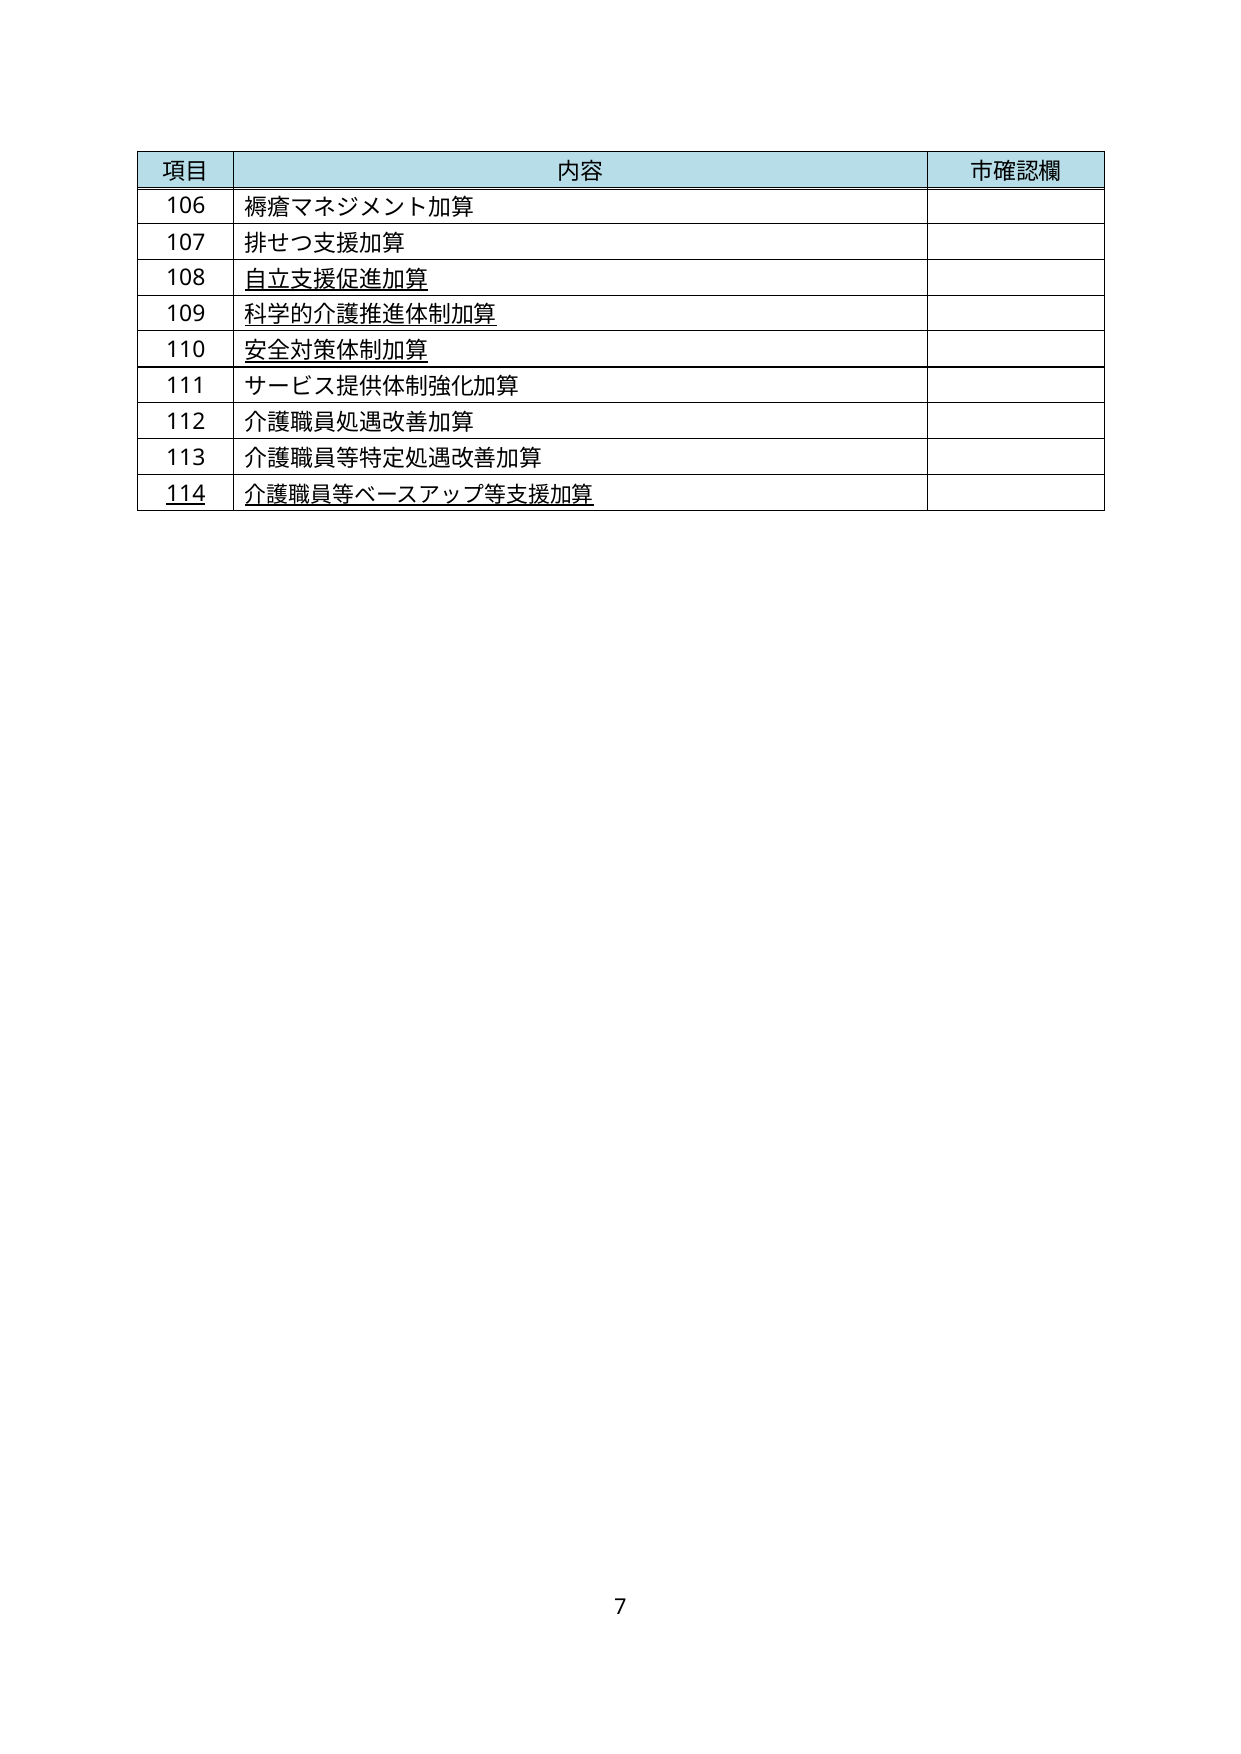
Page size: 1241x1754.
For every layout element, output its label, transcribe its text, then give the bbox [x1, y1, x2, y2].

table_cell サービス提供体制強化加算 [234, 368, 927, 402]
table_cell [928, 368, 1104, 402]
table_header 内容 [234, 152, 927, 187]
table_cell 112 [138, 403, 233, 438]
table_cell 113 [138, 439, 233, 474]
table_cell 自立支援促進加算 [234, 260, 927, 294]
table_cell [928, 475, 1104, 510]
table_header 項目 [138, 152, 233, 187]
table_cell 安全対策体制加算 [234, 331, 927, 366]
table_cell 106 [138, 190, 233, 223]
table_cell 介護職員等特定処遇改善加算 [234, 439, 927, 474]
table_header 市確認欄 [928, 152, 1104, 187]
table_cell 108 [138, 260, 233, 294]
table_cell [928, 190, 1104, 223]
table_cell 111 [138, 368, 233, 402]
table_cell 排せつ支援加算 [234, 224, 927, 258]
table_cell [928, 296, 1104, 330]
table_cell 介護職員等ベースアップ等支援加算 [234, 475, 927, 510]
table_cell 109 [138, 296, 233, 330]
table_cell 110 [138, 331, 233, 366]
table_cell [928, 403, 1104, 438]
table_cell 114 [138, 475, 233, 510]
table_cell [928, 224, 1104, 258]
table_cell [928, 260, 1104, 294]
table_cell 褥瘡マネジメント加算 [234, 190, 927, 223]
table_cell [928, 331, 1104, 366]
table_cell 介護職員処遇改善加算 [234, 403, 927, 438]
table_cell 107 [138, 224, 233, 258]
table_cell [928, 439, 1104, 474]
table_cell 科学的介護推進体制加算 [234, 296, 927, 330]
